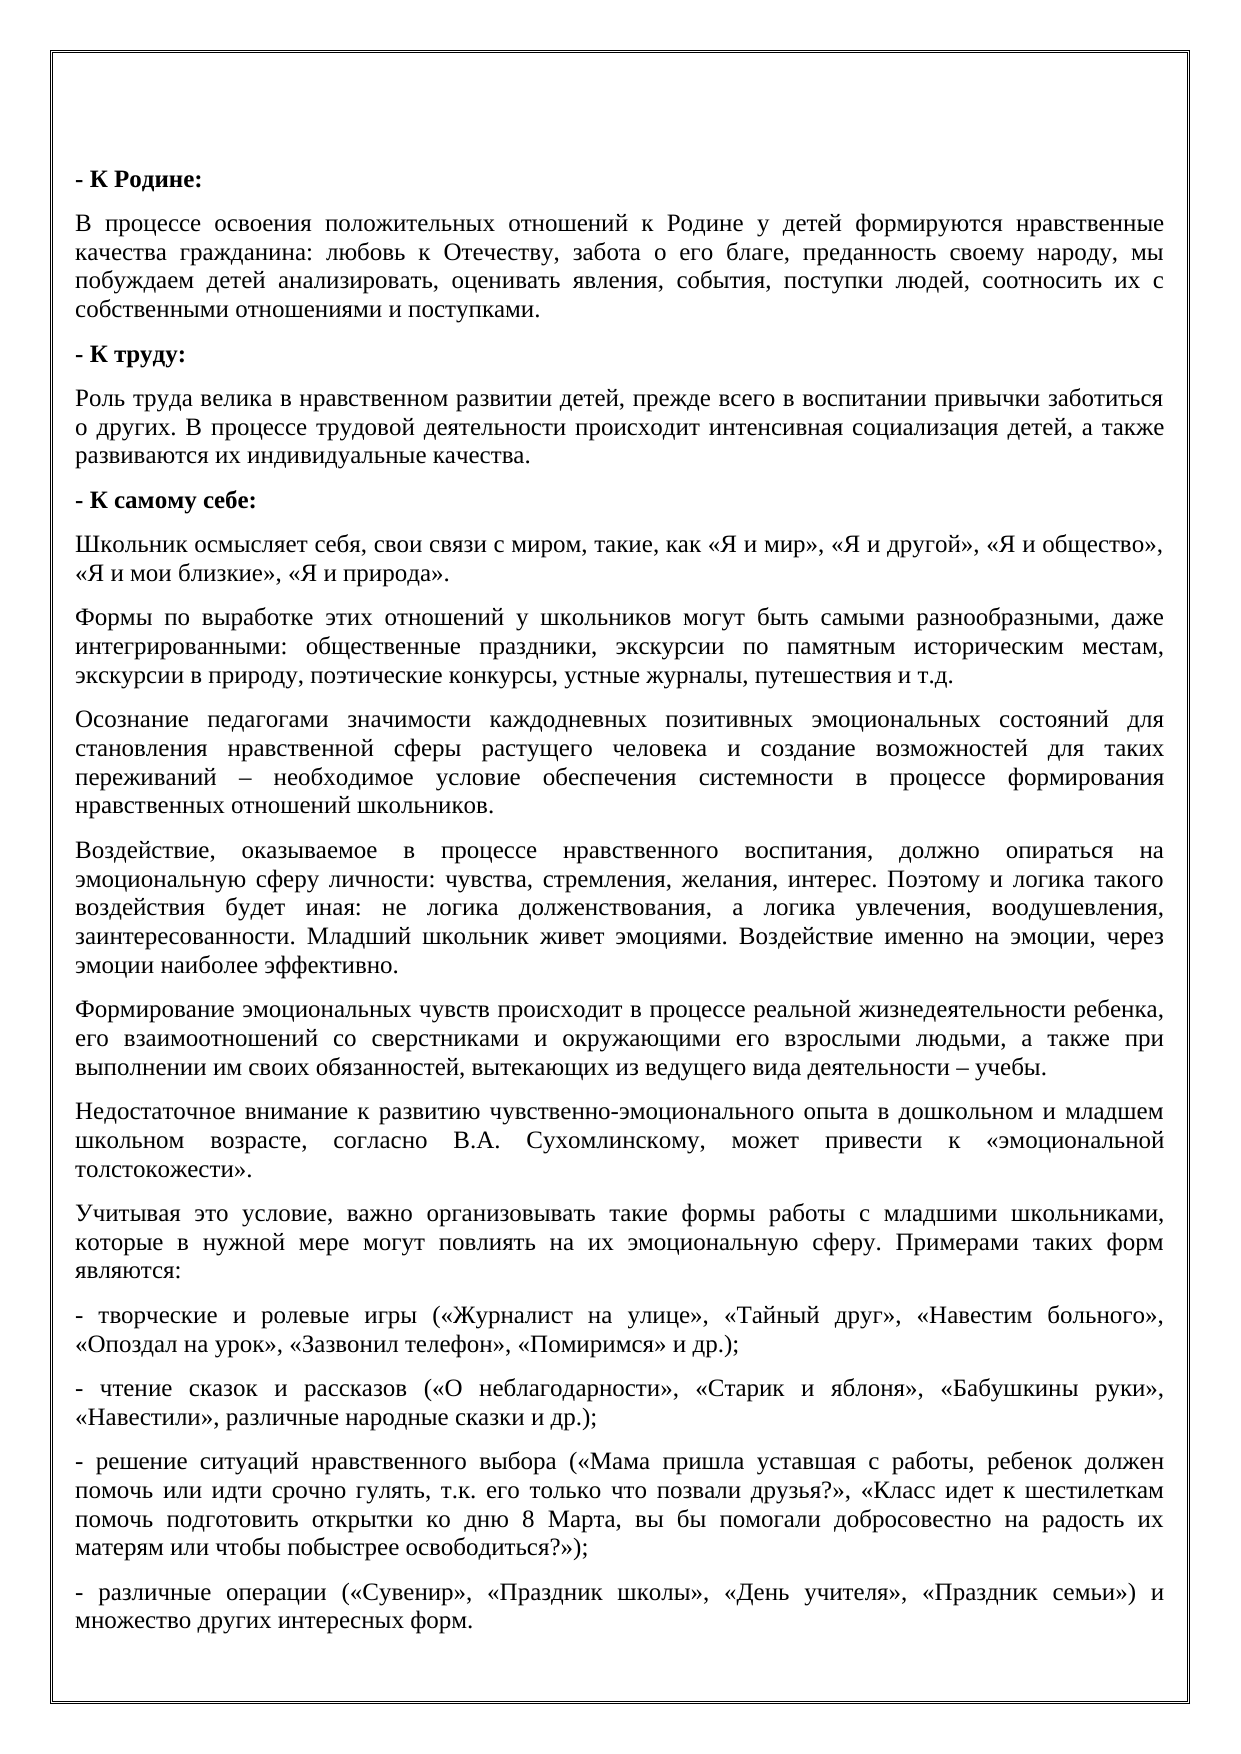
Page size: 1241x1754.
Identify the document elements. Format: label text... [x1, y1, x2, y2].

text - К самому себе: [75, 485, 1165, 514]
text Учитывая это условие, важно организовывать такие формы работы с младшими школьниками, которые в нужной мере могут повлиять на их эмоциональную сферу. Примерами таких форм являются: [75, 1198, 1165, 1284]
text - К Родине: [75, 164, 1165, 192]
text Школьник осмысляет себя, свои связи с миром, такие, как «Я и мир», «Я и другой», «Я и общество», «Я и мои близкие», «Я и природа». [75, 529, 1165, 587]
text В процессе освоения положительных отношений к Родине у детей формируются нравственные качества гражданина: любовь к Отечеству, забота о его благе, преданность своему народу, мы побуждаем детей анализировать, оценивать явления, события, поступки людей, соотносить их с собственными отношениями и поступками. [75, 208, 1165, 323]
text - чтение сказок и рассказов («О неблагодарности», «Старик и яблоня», «Бабушкины руки», «Навестили», различные народные сказки и др.); [75, 1373, 1165, 1431]
text - К труду: [75, 339, 1165, 367]
text Формы по выработке этих отношений у школьников могут быть самыми разнообразными, даже интегрированными: общественные праздники, экскурсии по памятным историческим местам, экскурсии в природу, поэтические конкурсы, устные журналы, путешествия и т.д. [75, 602, 1165, 689]
text - различные операции («Сувенир», «Праздник школы», «День учителя», «Праздник семьи») и множество других интересных форм. [75, 1577, 1165, 1634]
text Формирование эмоциональных чувств происходит в процессе реальной жизнедеятельности ребенка, его взаимоотношений со сверстниками и окружающими его взрослыми людьми, а также при выполнении им своих обязанностей, вытекающих из ведущего вида деятельности – учебы. [75, 994, 1165, 1081]
text Воздействие, оказываемое в процессе нравственного воспитания, должно опираться на эмоциональную сферу личности: чувства, стремления, желания, интерес. Поэтому и логика такого воздействия будет иная: не логика долженствования, а логика увлечения, воодушевления, заинтересованности. Младший школьник живет эмоциями. Воздействие именно на эмоции, через эмоции наиболее эффективно. [75, 835, 1165, 979]
text Роль труда велика в нравственном развитии детей, прежде всего в воспитании привычки заботиться о других. В процессе трудовой деятельности происходит интенсивная социализация детей, а также развиваются их индивидуальные качества. [75, 383, 1165, 469]
text - решение ситуаций нравственного выбора («Мама пришла уставшая с работы, ребенок должен помочь или идти срочно гулять, т.к. его только что позвали друзья?», «Класс идет к шестилеткам помочь подготовить открытки ко дню 8 Марта, вы бы помогали добросовестно на радость их матерям или чтобы побыстрее освободиться?»); [75, 1446, 1165, 1561]
text Недостаточное внимание к развитию чувственно-эмоционального опыта в дошкольном и младшем школьном возрасте, согласно В.А. Сухомлинскому, может привести к «эмоциональной толстокожести». [75, 1096, 1165, 1182]
text Осознание педагогами значимости каждодневных позитивных эмоциональных состояний для становления нравственной сферы растущего человека и создание возможностей для таких переживаний – необходимое условие обеспечения системности в процессе формирования нравственных отношений школьников. [75, 704, 1165, 819]
text - творческие и ролевые игры («Журналист на улице», «Тайный друг», «Навестим больного», «Опоздал на урок», «Зазвонил телефон», «Помиримся» и др.); [75, 1300, 1165, 1357]
